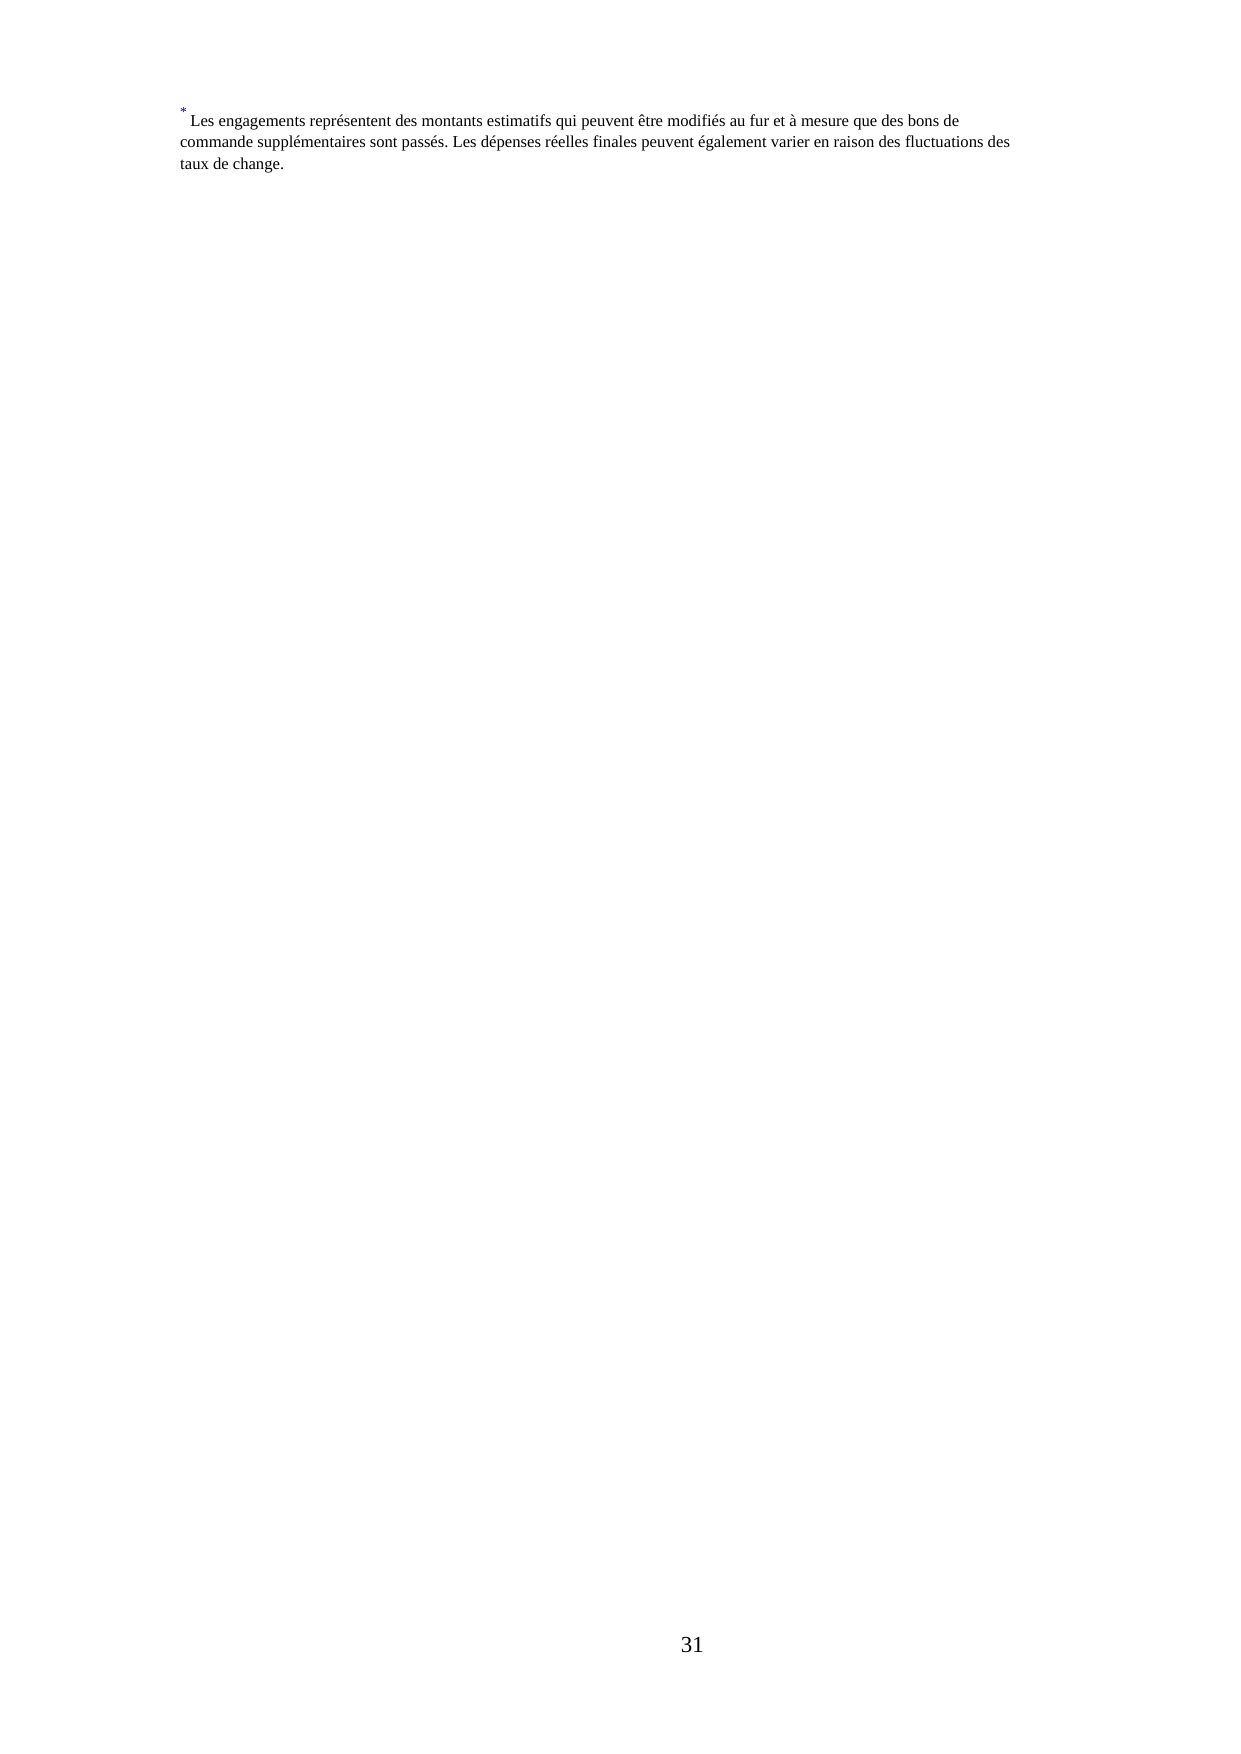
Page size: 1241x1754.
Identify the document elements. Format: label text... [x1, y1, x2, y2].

text * Les engagements représentent des montants estimatifs qui peuvent être modifiés au fur et à mesure que des bons de commande supplémentaires sont passés. Les dépenses réelles finales peuvent également varier en raison des fluctuations des taux de change. [180, 104, 1036, 173]
